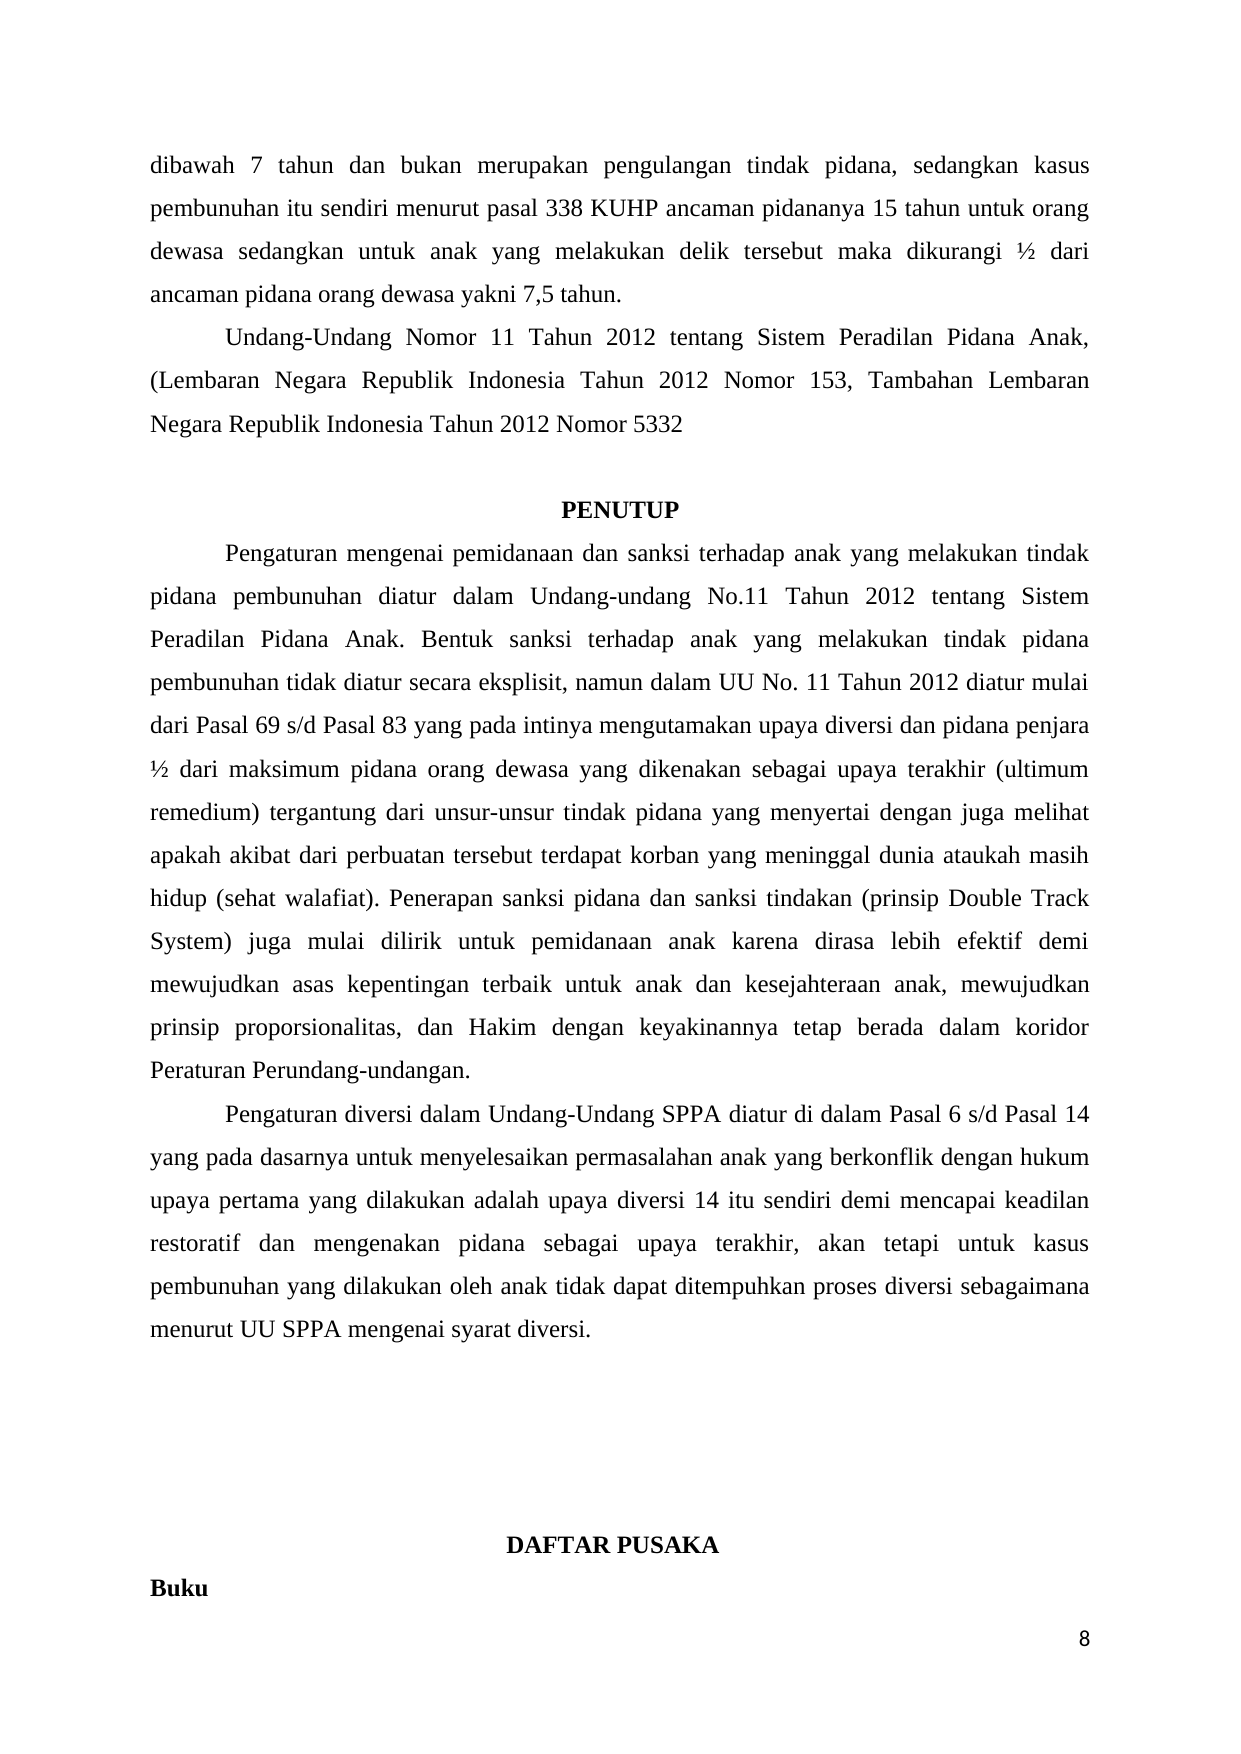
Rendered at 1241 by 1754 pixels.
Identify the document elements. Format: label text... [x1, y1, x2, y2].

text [150, 150, 1090, 308]
text Buku [150, 1573, 1090, 1602]
text DAFTAR PUSAKA [150, 1530, 1090, 1559]
text Pengaturan mengenai pemidanaan dan sanksi terhadap anak yang melakukan tindak pidana pembunuhan diatur dalam Undang-undang No.11 Tahun 2012 tentang Sistem Peradilan Pidana Anak. Bentuk sanksi terhadap anak yang melakukan tindak pidana pembunuhan tidak diatur secara eksplisit, namun dalam UU No. 11 Tahun 2012 diatur mulai dari Pasal 69 s/d Pasal 83 yang pada intinya mengutamakan upaya diversi dan pidana penjara ½ dari maksimum pidana orang dewasa yang dikenakan sebagai upaya terakhir (ultimum remedium) tergantung dari unsur-unsur tindak pidana yang menyertai dengan juga melihat apakah akibat dari perbuatan tersebut terdapat korban yang meninggal dunia ataukah masih hidup (sehat walafiat). Penerapan sanksi pidana dan sanksi tindakan (prinsip Double Track System) juga mulai dilirik untuk pemidanaan anak karena dirasa lebih efektif demi mewujudkan asas kepentingan terbaik untuk anak dan kesejahteraan anak, mewujudkan prinsip proporsionalitas, dan Hakim dengan keyakinannya tetap berada dalam koridor Peraturan Perundang-undangan. [150, 538, 1090, 1084]
text PENUTUP [150, 495, 1090, 524]
text Pengaturan diversi dalam Undang-Undang SPPA diatur di dalam Pasal 6 s/d Pasal 14 yang pada dasarnya untuk menyelesaikan permasalahan anak yang berkonflik dengan hukum upaya pertama yang dilakukan adalah upaya diversi 14 itu sendiri demi mencapai keadilan restoratif dan mengenakan pidana sebagai upaya terakhir, akan tetapi untuk kasus pembunuhan yang dilakukan oleh anak tidak dapat ditempuhkan proses diversi sebagaimana menurut UU SPPA mengenai syarat diversi. [150, 1099, 1090, 1343]
text Undang-Undang Nomor 11 Tahun 2012 tentang Sistem Peradilan Pidana Anak, (Lembaran Negara Republik Indonesia Tahun 2012 Nomor 153, Tambahan Lembaran Negara Republik Indonesia Tahun 2012 Nomor 5332 [150, 322, 1090, 437]
